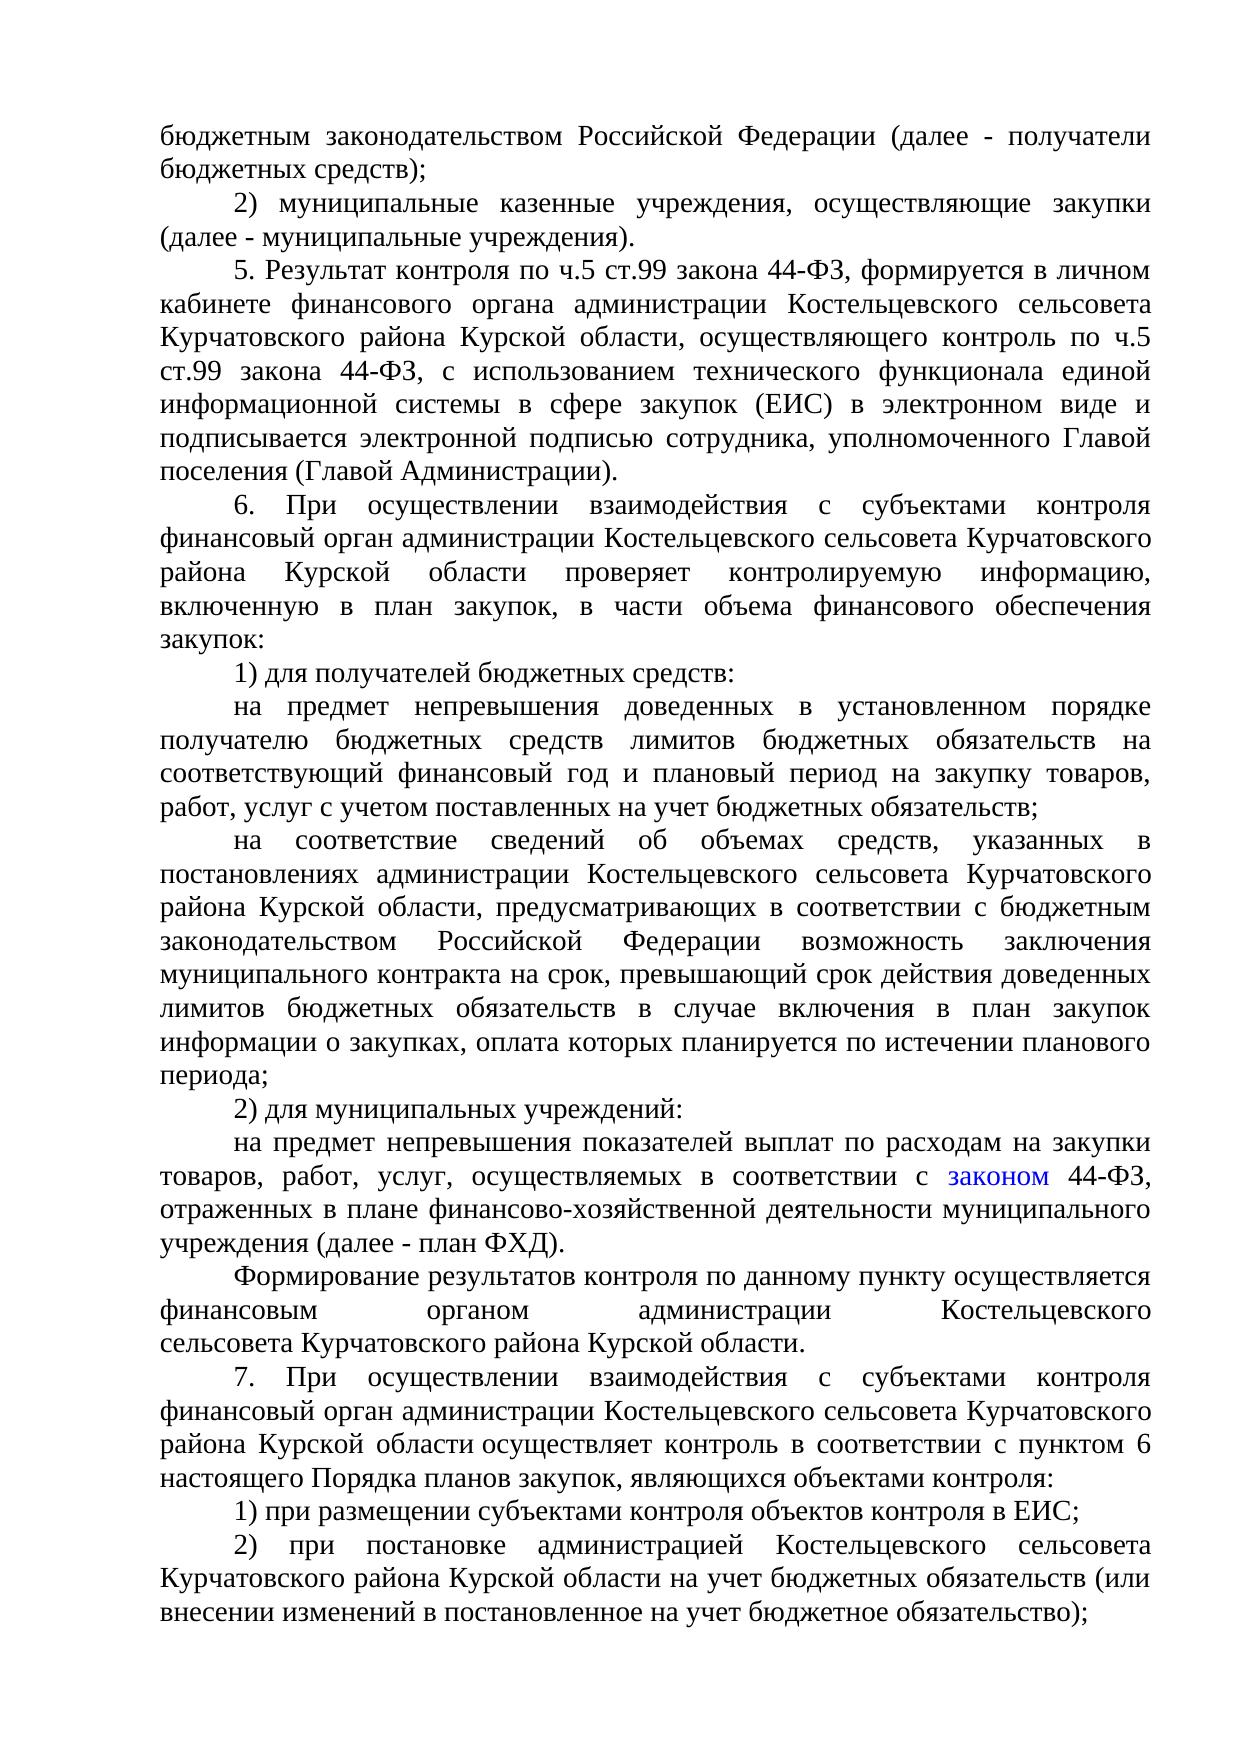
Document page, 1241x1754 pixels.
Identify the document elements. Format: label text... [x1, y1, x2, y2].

text на предмет непревышения доведенных в установленном порядке получателю бюджетных средств лимитов бюджетных обязательств на соответствующий финансовый год и плановый период на закупку товаров, работ, услуг с учетом поставленных на учет бюджетных обязательств; [159, 688, 1152, 822]
text Формирование результатов контроля по данному пункту осуществляется финансовым органом администрации Костельцевского сельсовета Курчатовского района Курской области. [159, 1258, 1152, 1359]
text 1) при размещении субъектами контроля объектов контроля в ЕИС; [159, 1493, 1152, 1527]
text 6. При осуществлении взаимодействия с субъектами контроля финансовый орган администрации Костельцевского сельсовета Курчатовского района Курской области проверяет контролируемую информацию, включенную в план закупок, в части объема финансового обеспечения закупок: [159, 487, 1152, 655]
text 1) для получателей бюджетных средств: [159, 655, 1152, 688]
text на предмет непревышения показателей выплат по расходам на закупки товаров, работ, услуг, осуществляемых в соответствии с законом 44-ФЗ, отраженных в плане финансово-хозяйственной деятельности муниципального учреждения (далее - план ФХД). [159, 1124, 1152, 1258]
text 5. Результат контроля по ч.5 ст.99 закона 44-ФЗ, формируется в личном кабинете финансового органа администрации Костельцевского сельсовета Курчатовского района Курской области, осуществляющего контроль по ч.5 ст.99 закона 44-ФЗ, с использованием технического функционала единой информационной системы в сфере закупок (ЕИС) в электронном виде и подписывается электронной подписью сотрудника, уполномоченного Главой поселения (Главой Администрации). [159, 252, 1152, 487]
text 7. При осуществлении взаимодействия с субъектами контроля финансовый орган администрации Костельцевского сельсовета Курчатовского района Курской области осуществляет контроль в соответствии с пунктом 6 настоящего Порядка планов закупок, являющихся объектами контроля: [159, 1359, 1152, 1493]
text на соответствие сведений об объемах средств, указанных в постановлениях администрации Костельцевского сельсовета Курчатовского района Курской области, предусматривающих в соответствии с бюджетным законодательством Российской Федерации возможность заключения муниципального контракта на срок, превышающий срок действия доведенных лимитов бюджетных обязательств в случае включения в план закупок информации о закупках, оплата которых планируется по истечении планового периода; [159, 822, 1152, 1091]
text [159, 118, 1152, 185]
text 2) при постановке администрацией Костельцевского сельсовета Курчатовского района Курской области на учет бюджетных обязательств (или внесении изменений в постановленное на учет бюджетное обязательство); [159, 1527, 1152, 1627]
text 2) муниципальные казенные учреждения, осуществляющие закупки (далее - муниципальные учреждения). [159, 185, 1152, 252]
text 2) для муниципальных учреждений: [159, 1091, 1152, 1124]
